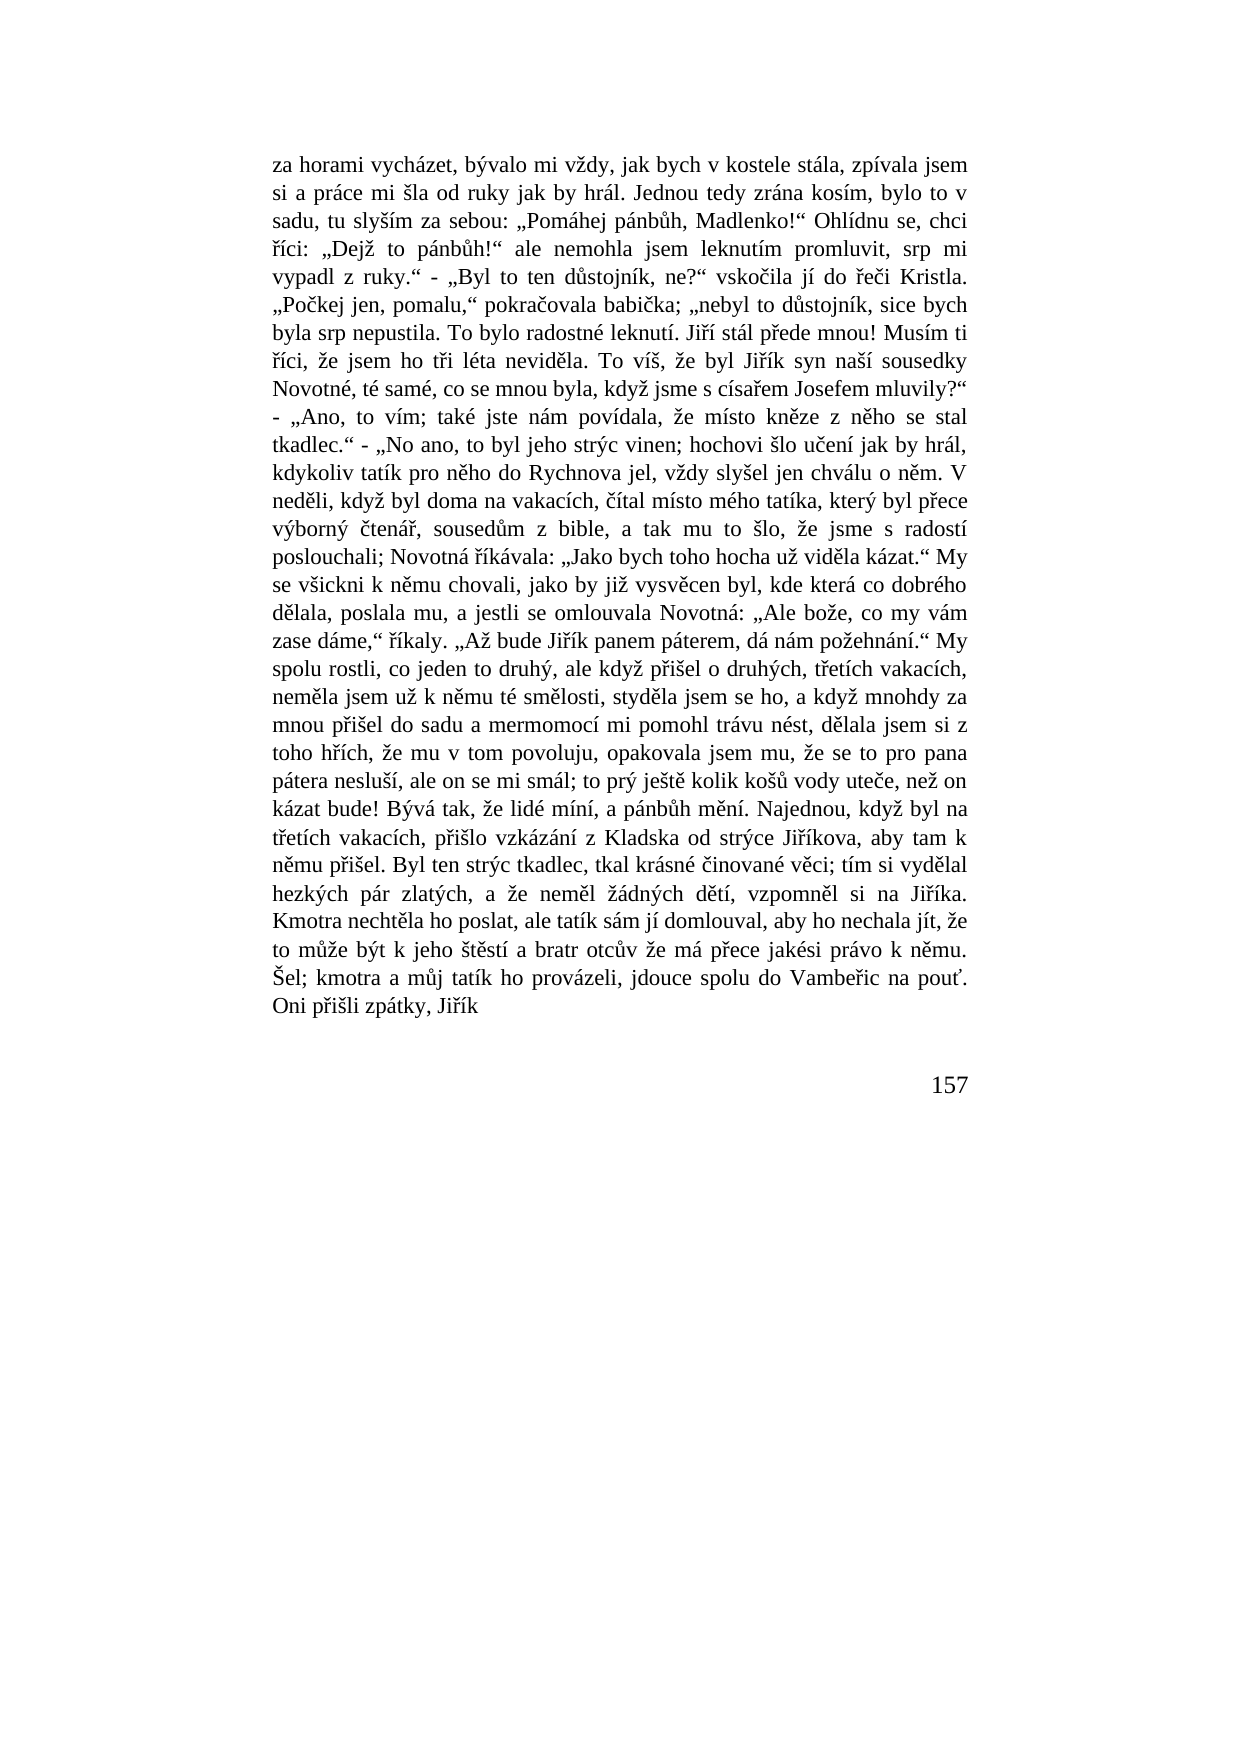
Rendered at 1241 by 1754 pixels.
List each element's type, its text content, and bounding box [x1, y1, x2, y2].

text za horami vycházet, bývalo mi vždy, jak bych v kostele stála, zpívala jsem si a práce mi šla od ruky jak by hrál. Jednou tedy zrána kosím, bylo to v sadu, tu slyším za sebou: „Pomáhej pánbůh, Madlenko!“ Ohlídnu se, chci říci: „Dejž to pánbůh!“ ale nemohla jsem leknutím promluvit, srp mi vypadl z ruky.“ - „Byl to ten důstojník, ne?“ vskočila jí do řeči Kristla. „Počkej jen, pomalu,“ pokračovala babička; „nebyl to důstojník, sice bych byla srp nepustila. To bylo radostné leknutí. Jiří stál přede mnou! Musím ti říci, že jsem ho tři léta neviděla. To víš, že byl Jiřík syn naší sousedky Novotné, té samé, co se mnou byla, když jsme s císařem Josefem mluvily?“ - „Ano, to vím; také jste nám povídala, že místo kněze z něho se stal tkadlec.“ - „No ano, to byl jeho strýc vinen; hochovi šlo učení jak by hrál, kdykoliv tatík pro něho do Rychnova jel, vždy slyšel jen chválu o něm. V neděli, když byl doma na vakacích, čítal místo mého tatíka, který byl přece výborný čtenář, sousedům z bible, a tak mu to šlo, že jsme s radostí poslouchali; Novotná říkávala: „Jako bych toho hocha už viděla kázat.“ My se všickni k němu chovali, jako by již vysvěcen byl, kde která co dobrého dělala, poslala mu, a jestli se omlouvala Novotná: „Ale bože, co my vám zase dáme,“ říkaly. „Až bude Jiřík panem páterem, dá nám požehnání.“ My spolu rostli, co jeden to druhý, ale když přišel o druhých, třetích vakacích, neměla jsem už k němu té smělosti, styděla jsem se ho, a když mnohdy za mnou přišel do sadu a mermomocí mi pomohl trávu nést, dělala jsem si z toho hřích, že mu v tom povoluju, opakovala jsem mu, že se to pro pana pátera nesluší, ale on se mi smál; to prý ještě kolik košů vody uteče, než on kázat bude! Bývá tak, že lidé míní, a pánbůh mění. Najednou, když byl na třetích vakacích, přišlo vzkázání z Kladska od strýce Jiříkova, aby tam k němu přišel. Byl ten strýc tkadlec, tkal krásné činované věci; tím si vydělal hezkých pár zlatých, a že neměl žádných dětí, vzpomněl si na Jiříka. Kmotra nechtěla ho poslat, ale tatík sám jí domlouval, aby ho nechala jít, že to může být k jeho štěstí a bratr otcův že má přece jakési právo k němu. Šel; kmotra a můj tatík ho provázeli, jdouce spolu do Vambeřic na pouť. Oni přišli zpátky, Jiřík [272, 150, 969, 1019]
text 157 [272, 1070, 968, 1098]
